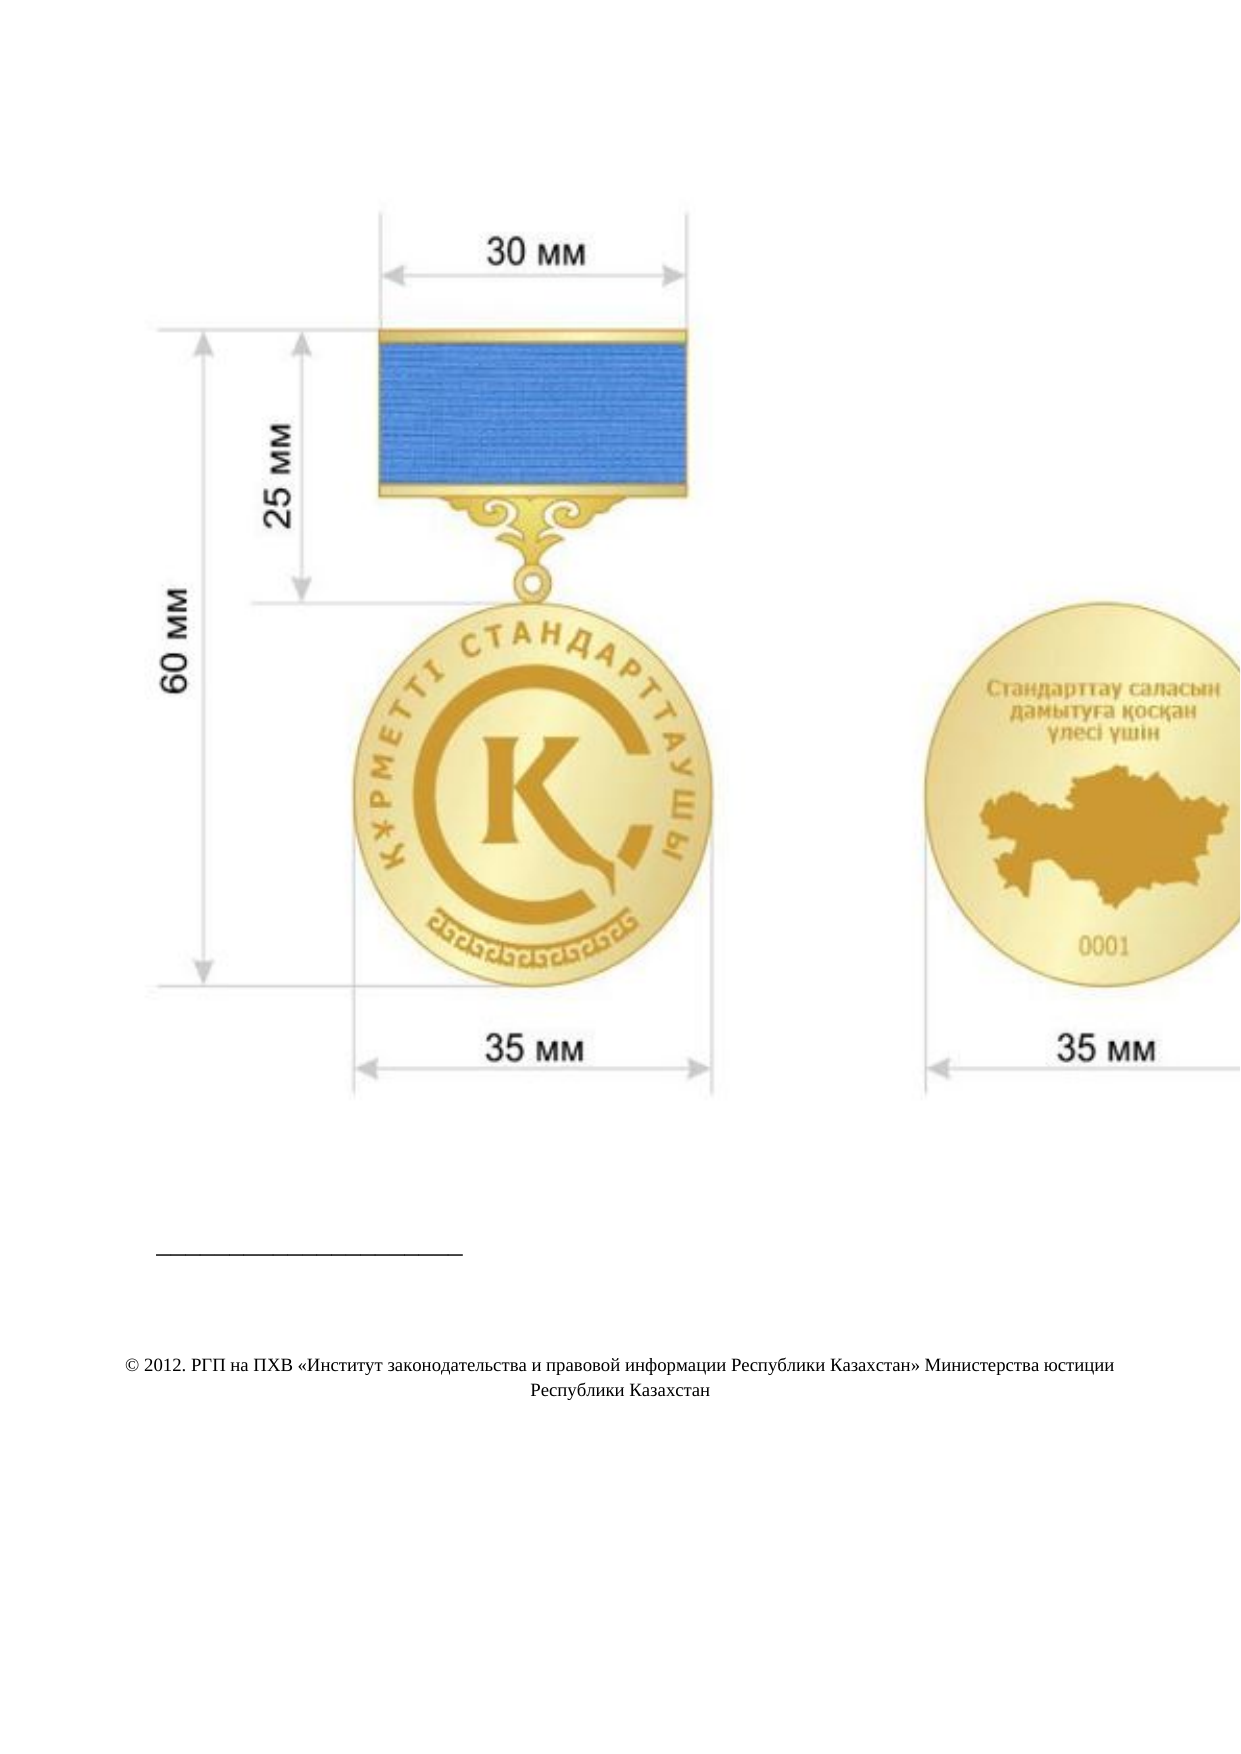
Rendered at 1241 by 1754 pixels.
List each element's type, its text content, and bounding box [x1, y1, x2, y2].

text © 2012. РГП на ПХВ «Институт законодательства и правовой информации Республики Казахстан» Министерства юстиции Республики Казахстан [112, 1354, 1128, 1400]
picture [112, 150, 1241, 1161]
text _____________________ [112, 1225, 1128, 1258]
